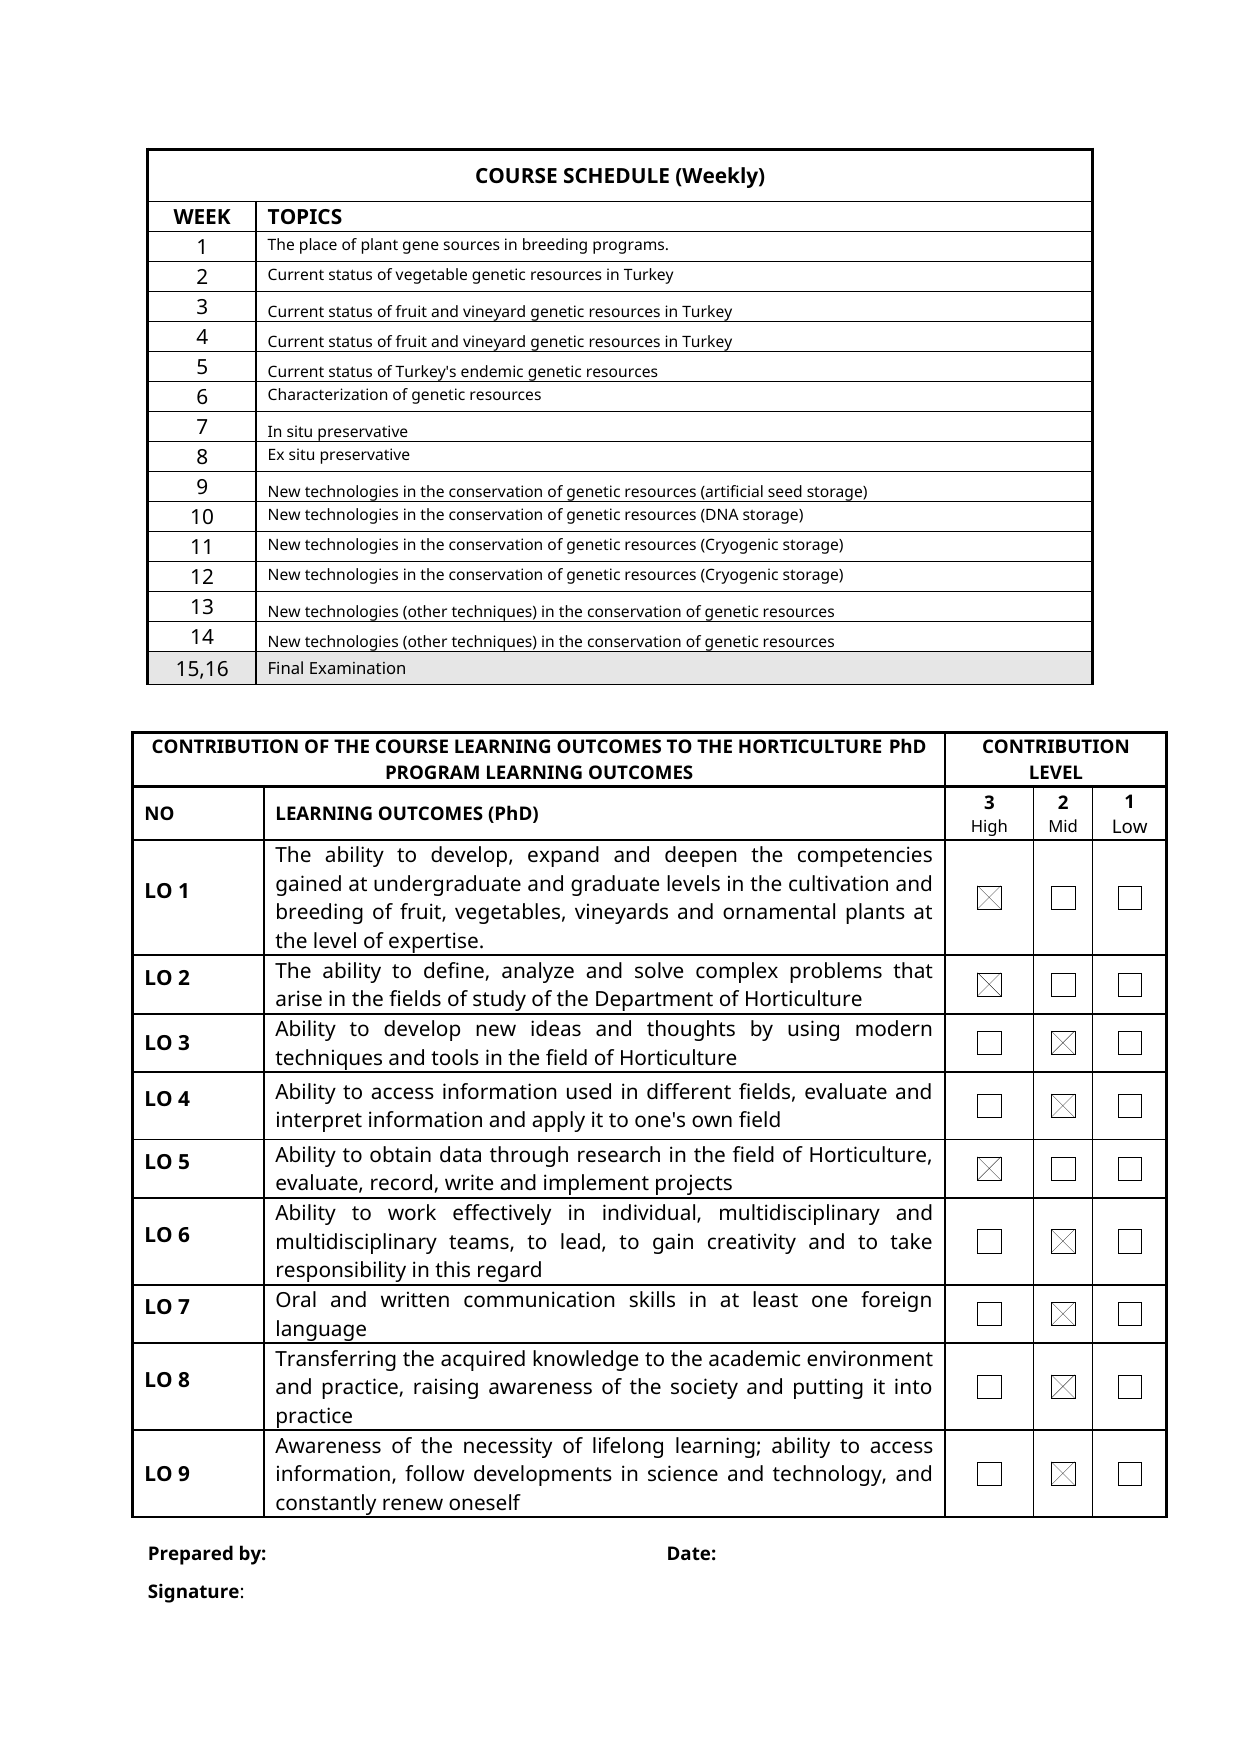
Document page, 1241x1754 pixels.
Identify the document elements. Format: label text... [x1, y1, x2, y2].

table_cell 7 [149, 412, 255, 441]
table_cell [1093, 1431, 1165, 1516]
table_cell [1034, 1431, 1092, 1516]
table_cell [1093, 841, 1165, 954]
table_cell 1 Low [1093, 788, 1165, 839]
table_cell 8 [149, 442, 255, 471]
table_cell LO 1 [134, 841, 263, 954]
table_cell Final Examination [257, 652, 1091, 684]
table_cell 12 [149, 562, 255, 591]
table_cell Ability to access information used in different fields, evaluate and interpret information and apply it to one's own field [265, 1073, 944, 1138]
table_cell [946, 841, 1033, 954]
table_cell WEEK [149, 202, 255, 231]
table_cell [1034, 1140, 1092, 1197]
table_cell Ability to obtain data through research in the field of Horticulture, evaluate, record, write and implement projects [265, 1140, 944, 1197]
table_header COURSE SCHEDULE (Weekly) [149, 151, 1091, 201]
text Prepared by: Date: [148, 1540, 1093, 1566]
table_cell LEARNING OUTCOMES (PhD) [265, 788, 944, 839]
table_cell In situ preservative [257, 412, 1091, 441]
table_cell NO [134, 788, 263, 839]
table_cell LO 7 [134, 1286, 263, 1342]
table_cell [946, 956, 1033, 1013]
table_cell [1034, 1073, 1092, 1138]
table_cell New technologies in the conservation of genetic resources (DNA storage) [257, 502, 1091, 531]
table_cell 10 [149, 502, 255, 531]
table_cell The place of plant gene sources in breeding programs. [257, 232, 1091, 261]
table_cell [1034, 1286, 1092, 1342]
table_cell 11 [149, 532, 255, 561]
table_cell The ability to define, analyze and solve complex problems that arise in the fields of study of the Department of Horticulture [265, 956, 944, 1013]
table_cell The ability to develop, expand and deepen the competencies gained at undergraduate and graduate levels in the cultivation and breeding of fruit, vegetables, vineyards and ornamental plants at the level of expertise. [265, 841, 944, 954]
table_cell Current status of fruit and vineyard genetic resources in Turkey [257, 322, 1091, 351]
table_cell [946, 1286, 1033, 1342]
table_cell 3 [149, 292, 255, 321]
table_cell [1034, 841, 1092, 954]
table_cell Current status of Turkey's endemic genetic resources [257, 352, 1091, 381]
table_cell LO 6 [134, 1199, 263, 1284]
table_cell 5 [149, 352, 255, 381]
table_cell 15,16 [149, 652, 255, 684]
table_cell [1093, 956, 1165, 1013]
table_cell [1093, 1015, 1165, 1071]
text Signature: [148, 1578, 1093, 1604]
table_cell [1093, 1344, 1165, 1429]
table_cell [1034, 1015, 1092, 1071]
table_cell [1093, 1140, 1165, 1197]
table_cell [946, 1140, 1033, 1197]
table_cell [1093, 1286, 1165, 1342]
table_cell New technologies (other techniques) in the conservation of genetic resources [257, 592, 1091, 621]
table_cell [1093, 1073, 1165, 1138]
table_cell Ex situ preservative [257, 442, 1091, 471]
table_header CONTRIBUTION LEVEL [946, 734, 1165, 785]
table_cell 9 [149, 472, 255, 501]
table_cell LO 2 [134, 956, 263, 1013]
table_cell New technologies in the conservation of genetic resources (artificial seed storage) [257, 472, 1091, 501]
table_cell Ability to develop new ideas and thoughts by using modern techniques and tools in the field of Horticulture [265, 1015, 944, 1071]
table_cell Oral and written communication skills in at least one foreign language [265, 1286, 944, 1342]
table_cell 13 [149, 592, 255, 621]
table_cell LO 9 [134, 1431, 263, 1516]
table_cell [1034, 956, 1092, 1013]
table_cell [1034, 1344, 1092, 1429]
table_cell [1034, 1199, 1092, 1284]
table_cell [946, 1199, 1033, 1284]
table_cell 14 [149, 622, 255, 651]
table_cell Transferring the acquired knowledge to the academic environment and practice, raising awareness of the society and putting it into practice [265, 1344, 944, 1429]
table_cell [946, 1344, 1033, 1429]
table_cell [946, 1015, 1033, 1071]
table_cell [1093, 1199, 1165, 1284]
table_cell 6 [149, 382, 255, 411]
table_cell Current status of fruit and vineyard genetic resources in Turkey [257, 292, 1091, 321]
table_cell New technologies in the conservation of genetic resources (Cryogenic storage) [257, 562, 1091, 591]
table_cell New technologies in the conservation of genetic resources (Cryogenic storage) [257, 532, 1091, 561]
table_cell 1 [149, 232, 255, 261]
table_cell 3 High [946, 788, 1033, 839]
table_cell 2 [149, 262, 255, 291]
table_header CONTRIBUTION OF THE COURSE LEARNING OUTCOMES TO THE HORTICULTURE PhD PROGRAM LEARNING OUTCOMES [134, 734, 944, 785]
table_cell LO 4 [134, 1073, 263, 1138]
table_cell 4 [149, 322, 255, 351]
table_cell TOPICS [257, 202, 1091, 231]
table_cell New technologies (other techniques) in the conservation of genetic resources [257, 622, 1091, 651]
table_cell Characterization of genetic resources [257, 382, 1091, 411]
table_cell [946, 1431, 1033, 1516]
table_cell Current status of vegetable genetic resources in Turkey [257, 262, 1091, 291]
table_cell Awareness of the necessity of lifelong learning; ability to access information, follow developments in science and technology, and constantly renew oneself [265, 1431, 944, 1516]
table_cell 2 Mid [1034, 788, 1092, 839]
table_cell Ability to work effectively in individual, multidisciplinary and multidisciplinary teams, to lead, to gain creativity and to take responsibility in this regard [265, 1199, 944, 1284]
table_cell [946, 1073, 1033, 1138]
table_cell LO 8 [134, 1344, 263, 1429]
table_cell LO 5 [134, 1140, 263, 1197]
table_cell LO 3 [134, 1015, 263, 1071]
